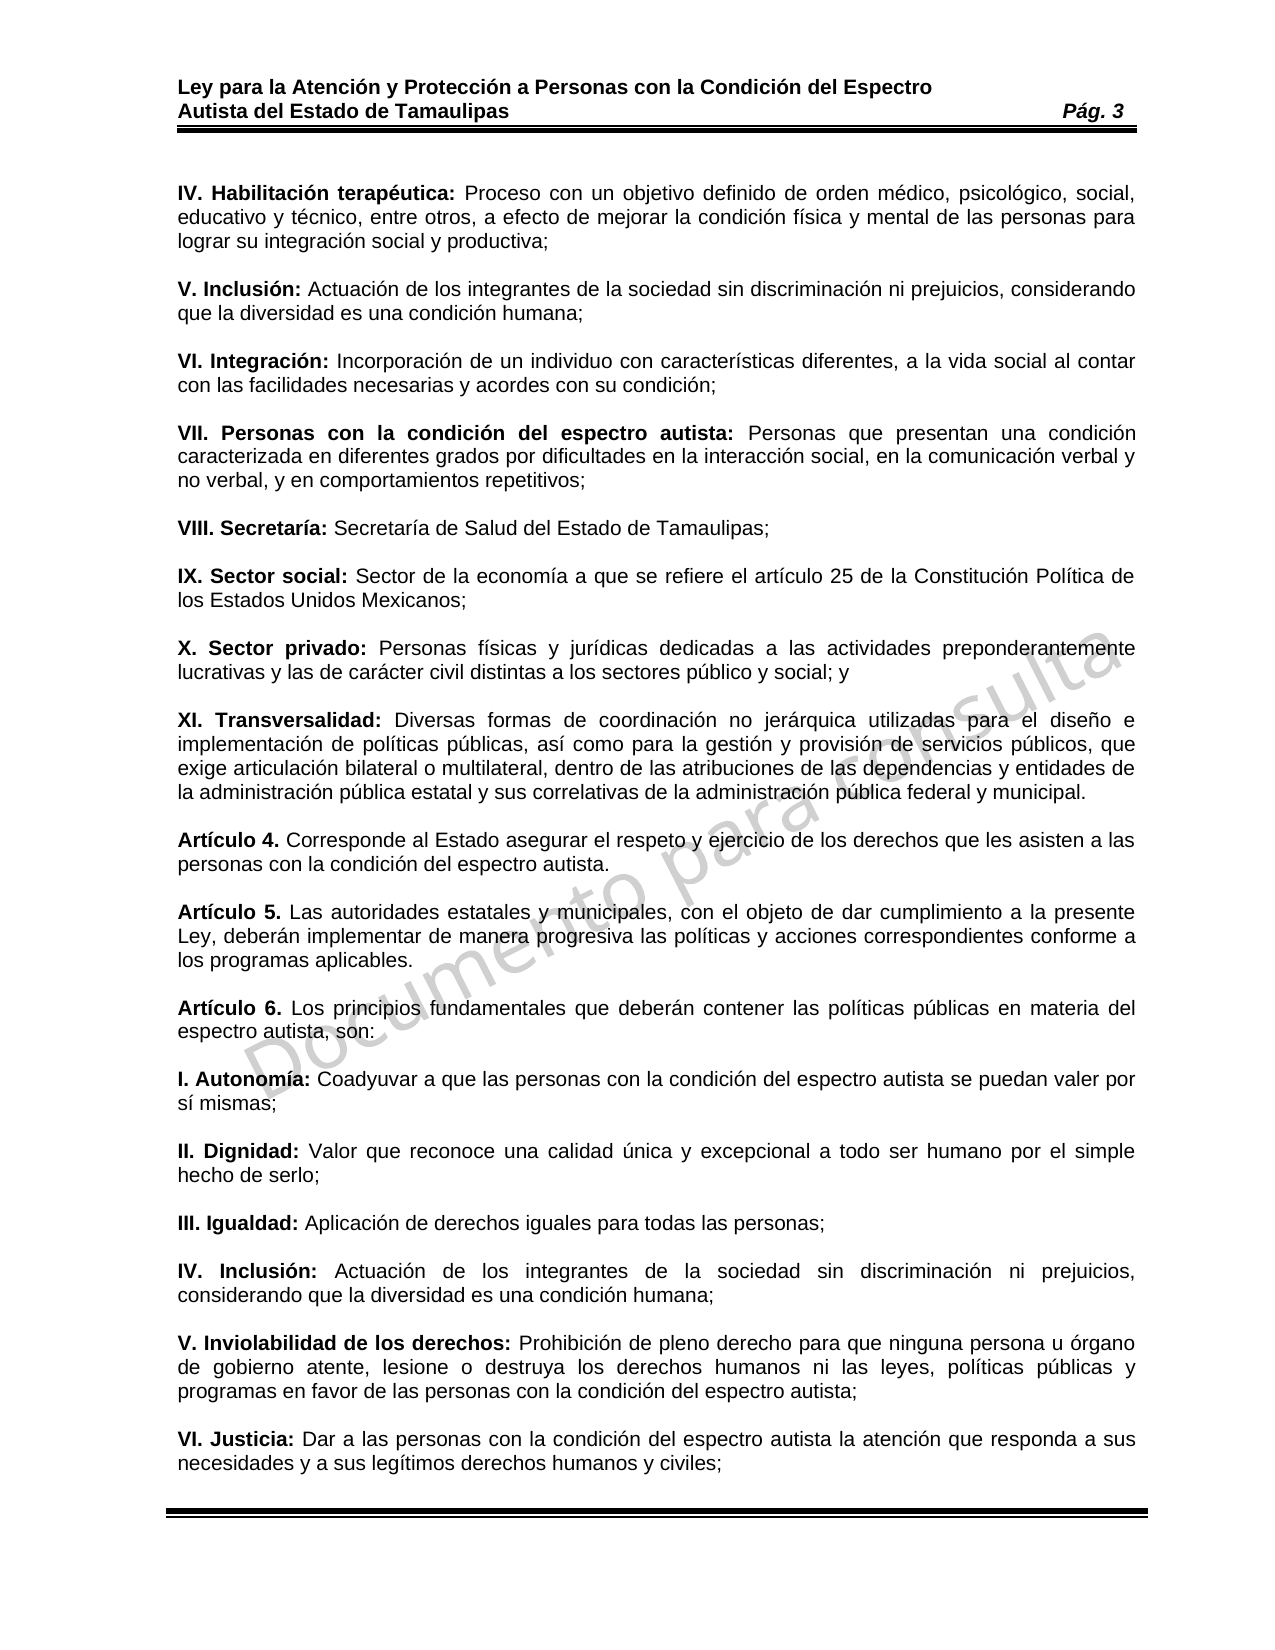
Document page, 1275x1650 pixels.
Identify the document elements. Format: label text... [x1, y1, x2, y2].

text I. Autonomía: Coadyuvar a que las personas con la condición del espectro autista se puedan valer por sí mismas; [177, 1067, 1137, 1115]
text Artículo 4. Corresponde al Estado asegurar el respeto y ejercicio de los derechos que les asisten a las personas con la condición del espectro autista. [177, 828, 1137, 876]
text III. Igualdad: Aplicación de derechos iguales para todas las personas; [177, 1211, 1137, 1235]
text IV. Inclusión: Actuación de los integrantes de la sociedad sin discriminación ni prejuicios, considerando que la diversidad es una condición humana; [177, 1259, 1137, 1307]
text IV. Habilitación terapéutica: Proceso con un objetivo definido de orden médico, psicológico, social, educativo y técnico, entre otros, a efecto de mejorar la condición física y mental de las personas para lograr su integración social y productiva; [177, 181, 1137, 253]
text VI. Justicia: Dar a las personas con la condición del espectro autista la atención que responda a sus necesidades y a sus legítimos derechos humanos y civiles; [177, 1427, 1137, 1474]
text V. Inclusión: Actuación de los integrantes de la sociedad sin discriminación ni prejuicios, considerando que la diversidad es una condición humana; [177, 277, 1137, 324]
text V. Inviolabilidad de los derechos: Prohibición de pleno derecho para que ninguna persona u órgano de gobierno atente, lesione o destruya los derechos humanos ni las leyes, políticas públicas y programas en favor de las personas con la condición del espectro autista; [177, 1331, 1137, 1403]
text XI. Transversalidad: Diversas formas de coordinación no jerárquica utilizadas para el diseño e implementación de políticas públicas, así como para la gestión y provisión de servicios públicos, que exige articulación bilateral o multilateral, dentro de las atribuciones de las dependencias y entidades de la administración pública estatal y sus correlativas de la administración pública federal y municipal. [177, 708, 1137, 804]
text VIII. Secretaría: Secretaría de Salud del Estado de Tamaulipas; [177, 516, 1137, 540]
text X. Sector privado: Personas físicas y jurídicas dedicadas a las actividades preponderantemente lucrativas y las de carácter civil distintas a los sectores público y social; y [177, 636, 1137, 684]
text VI. Integración: Incorporación de un individuo con características diferentes, a la vida social al contar con las facilidades necesarias y acordes con su condición; [177, 348, 1137, 396]
text IX. Sector social: Sector de la economía a que se refiere el artículo 25 de la Constitución Política de los Estados Unidos Mexicanos; [177, 564, 1137, 612]
text Artículo 6. Los principios fundamentales que deberán contener las políticas públicas en materia del espectro autista, son: [177, 995, 1137, 1043]
text II. Dignidad: Valor que reconoce una calidad única y excepcional a todo ser humano por el simple hecho de serlo; [177, 1139, 1137, 1187]
text Artículo 5. Las autoridades estatales y municipales, con el objeto de dar cumplimiento a la presente Ley, deberán implementar de manera progresiva las políticas y acciones correspondientes conforme a los programas aplicables. [177, 899, 1137, 971]
text VII. Personas con la condición del espectro autista: Personas que presentan una condición caracterizada en diferentes grados por dificultades en la interacción social, en la comunicación verbal y no verbal, y en comportamientos repetitivos; [177, 420, 1137, 492]
